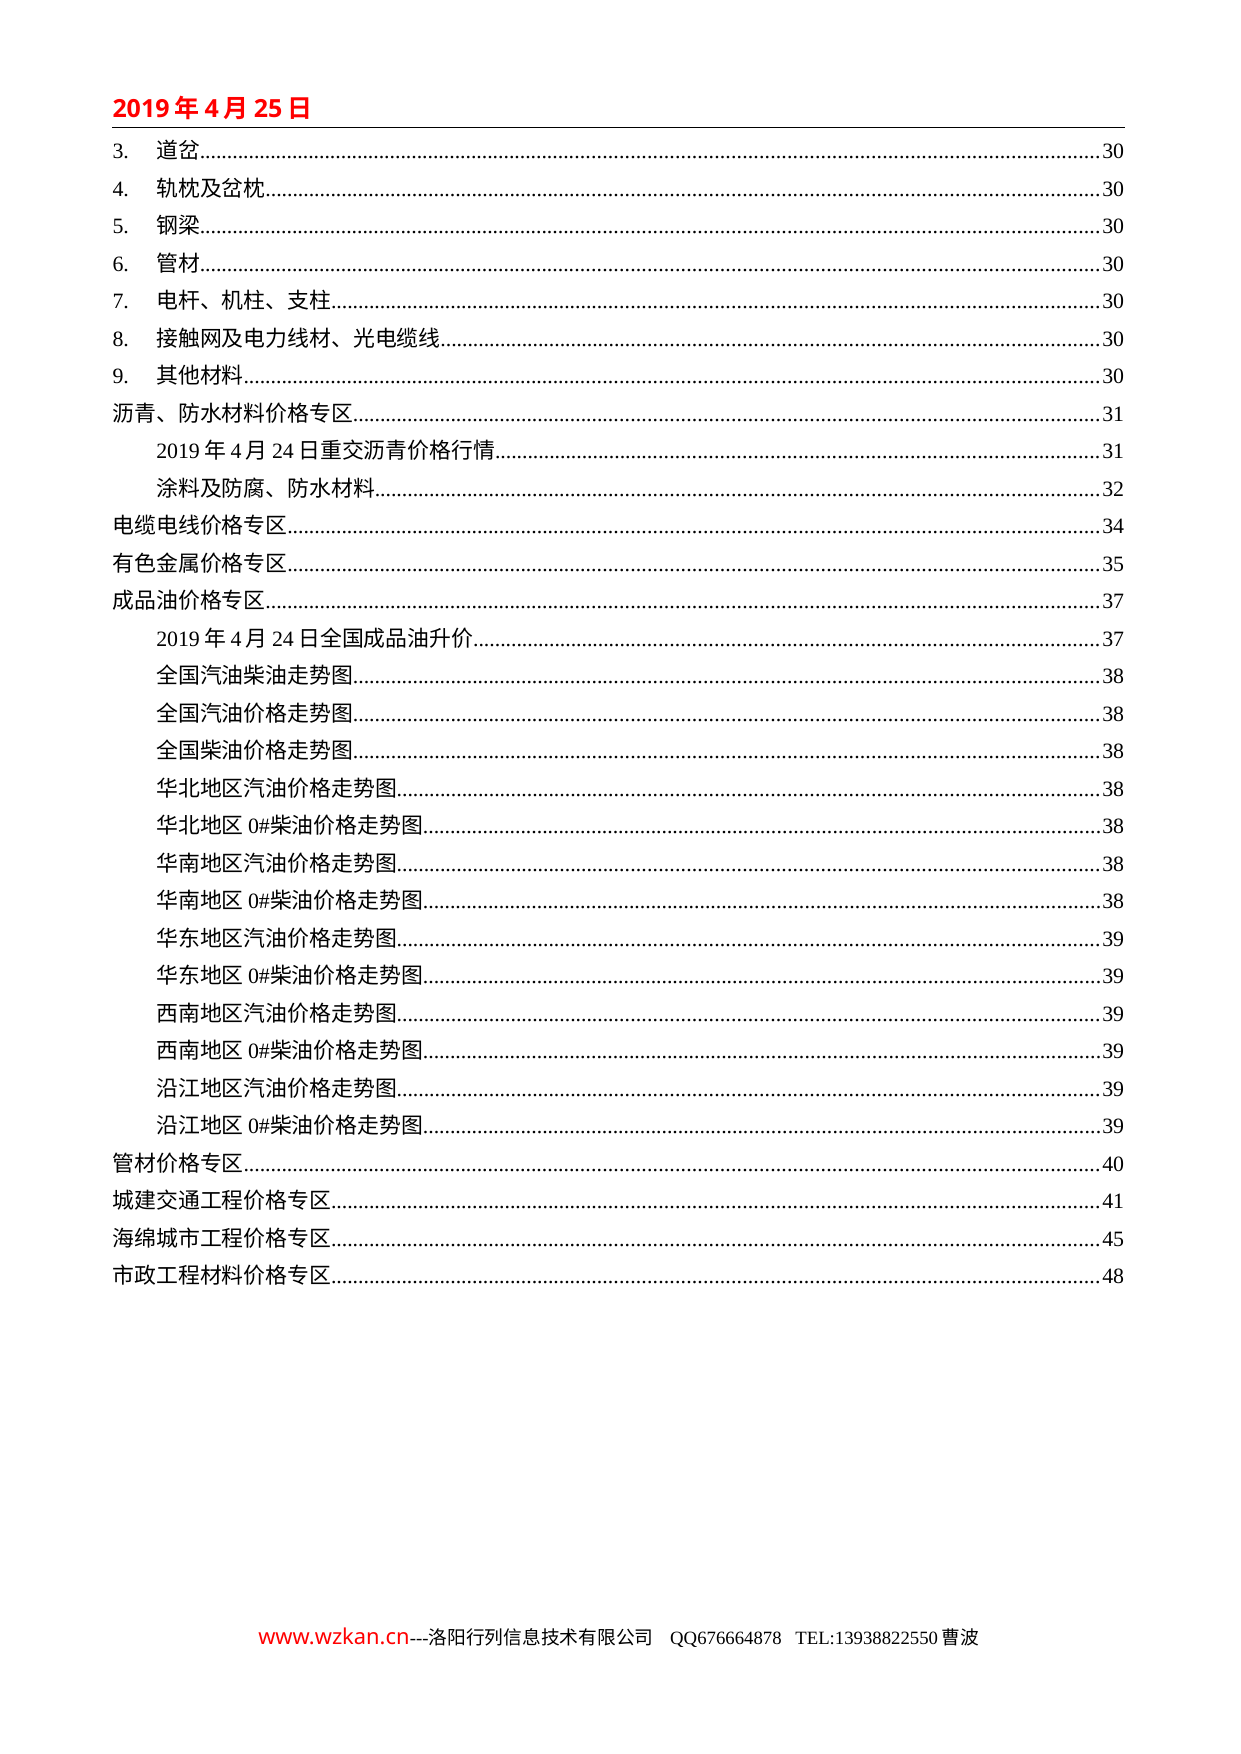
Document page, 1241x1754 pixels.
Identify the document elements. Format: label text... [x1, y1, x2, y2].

text 7. 电杆、机柱、支柱 30 [112, 278, 1125, 316]
text 2019年4月24日重交沥青价格行情 31 [156, 428, 1125, 466]
text 9. 其他材料 30 [112, 353, 1125, 391]
text 华东地区汽油价格走势图 39 [156, 916, 1125, 953]
text 华南地区0#柴油价格走势图 38 [156, 878, 1125, 916]
text 4. 轨枕及岔枕 30 [112, 166, 1125, 203]
text 有色金属价格专区 35 [112, 541, 1125, 578]
text 华东地区0#柴油价格走势图 39 [156, 953, 1125, 991]
text 沥青、防水材料价格专区 31 [112, 391, 1125, 428]
text 2019年4月24日全国成品油升价 37 [156, 616, 1125, 653]
text 管材价格专区 40 [112, 1141, 1125, 1178]
text 沿江地区0#柴油价格走势图 39 [156, 1103, 1125, 1141]
text 西南地区汽油价格走势图 39 [156, 991, 1125, 1028]
text 西南地区0#柴油价格走势图 39 [156, 1028, 1125, 1066]
text 全国汽油柴油走势图 38 [156, 653, 1125, 691]
text 8. 接触网及电力线材、光电缆线 30 [112, 316, 1125, 353]
text 3. 道岔 30 [112, 128, 1125, 166]
text 市政工程材料价格专区 48 [112, 1253, 1125, 1291]
text 华南地区汽油价格走势图 38 [156, 841, 1125, 878]
text 华北地区汽油价格走势图 38 [156, 766, 1125, 803]
text 5. 钢梁 30 [112, 203, 1125, 241]
text 全国柴油价格走势图 38 [156, 728, 1125, 766]
text 6. 管材 30 [112, 241, 1125, 278]
text 海绵城市工程价格专区 45 [112, 1216, 1125, 1253]
text 全国汽油价格走势图 38 [156, 691, 1125, 728]
text 沿江地区汽油价格走势图 39 [156, 1066, 1125, 1103]
text 华北地区0#柴油价格走势图 38 [156, 803, 1125, 841]
text 电缆电线价格专区 34 [112, 503, 1125, 541]
text 城建交通工程价格专区 41 [112, 1178, 1125, 1216]
text 涂料及防腐、防水材料 32 [156, 466, 1125, 503]
text 成品油价格专区 37 [112, 578, 1125, 616]
